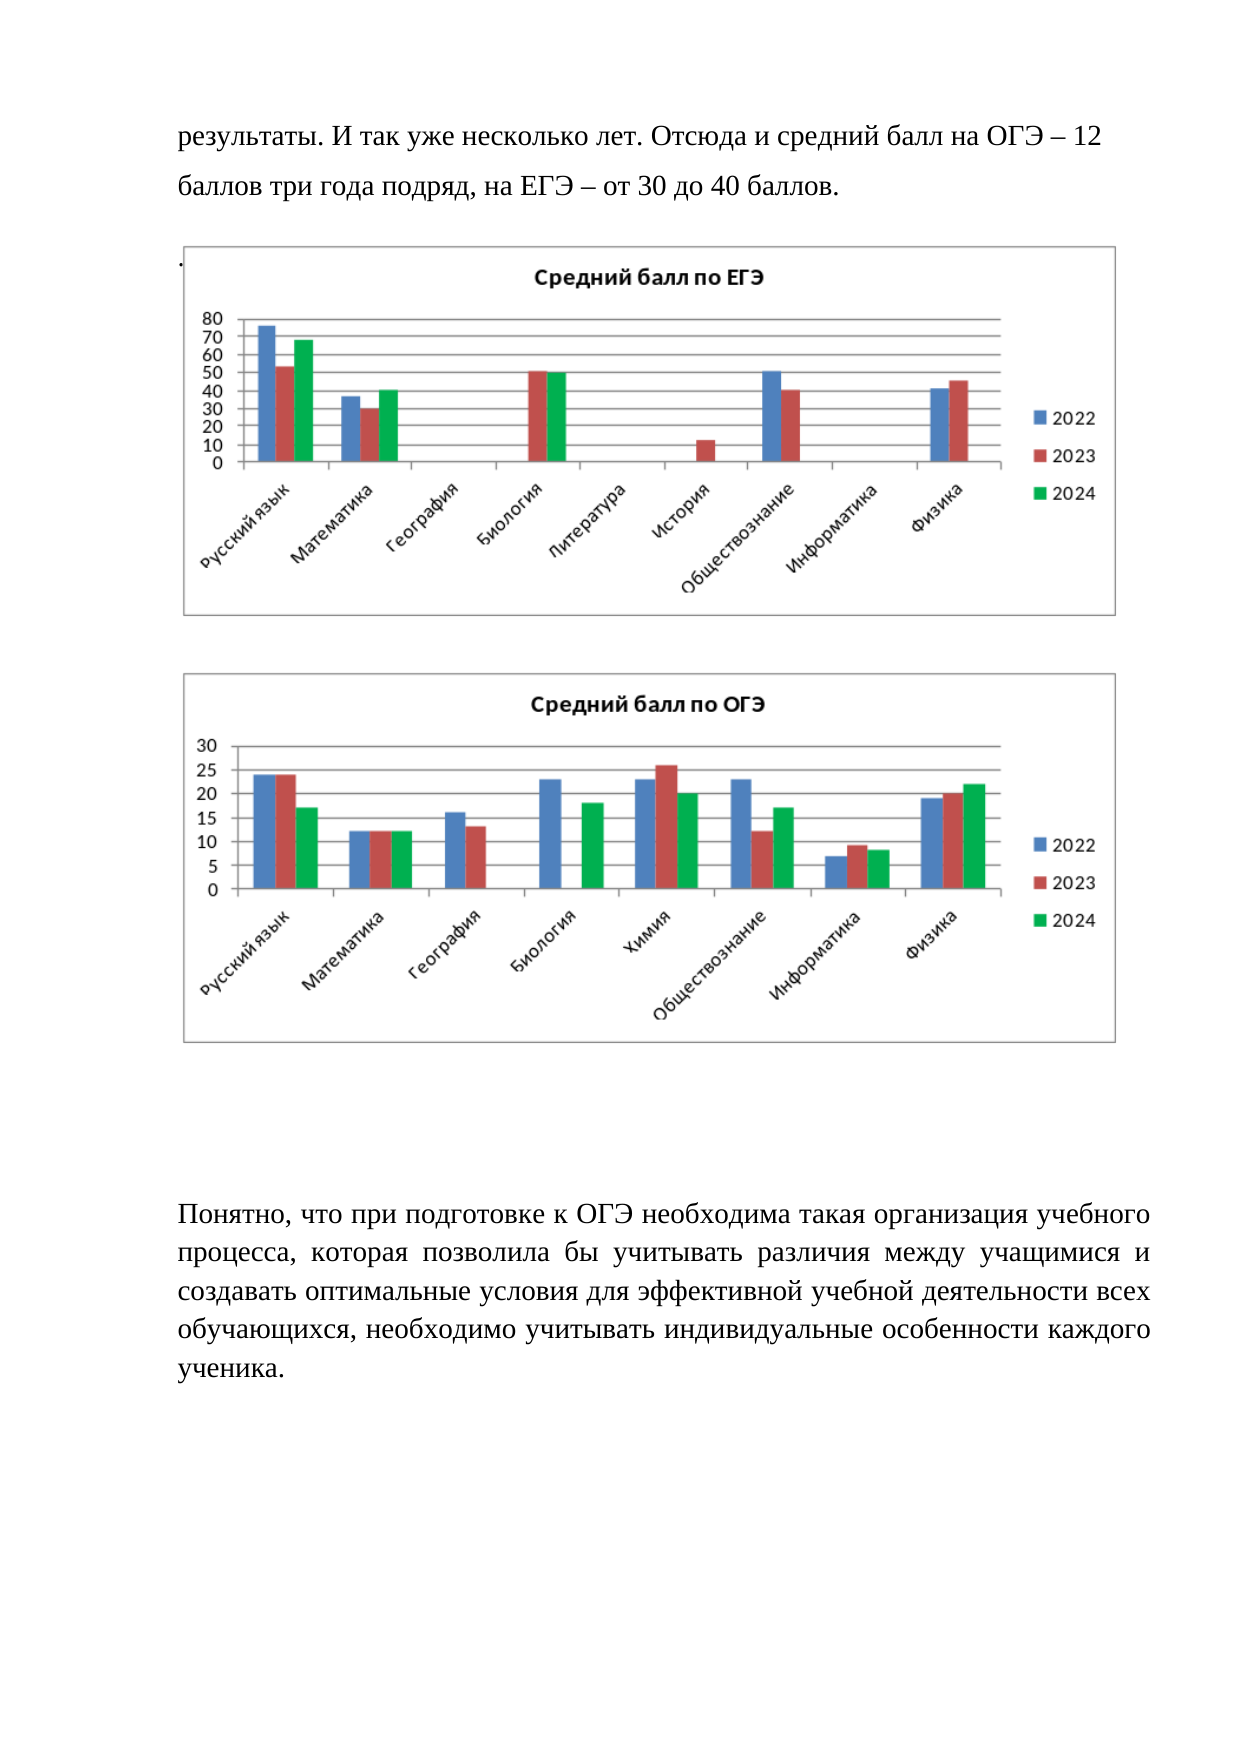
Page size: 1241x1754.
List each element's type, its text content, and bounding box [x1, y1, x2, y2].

text Понятно, что при подготовке к ОГЭ необходима такая организация учебного процесса, которая позволила бы учитывать различия между учащимися и создавать оптимальные условия для эффективной учебной деятельности всех обучающихся, необходимо учитывать индивидуальные особенности каждого ученика. [177, 1196, 1152, 1383]
text . [177, 239, 1152, 273]
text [177, 118, 1152, 202]
